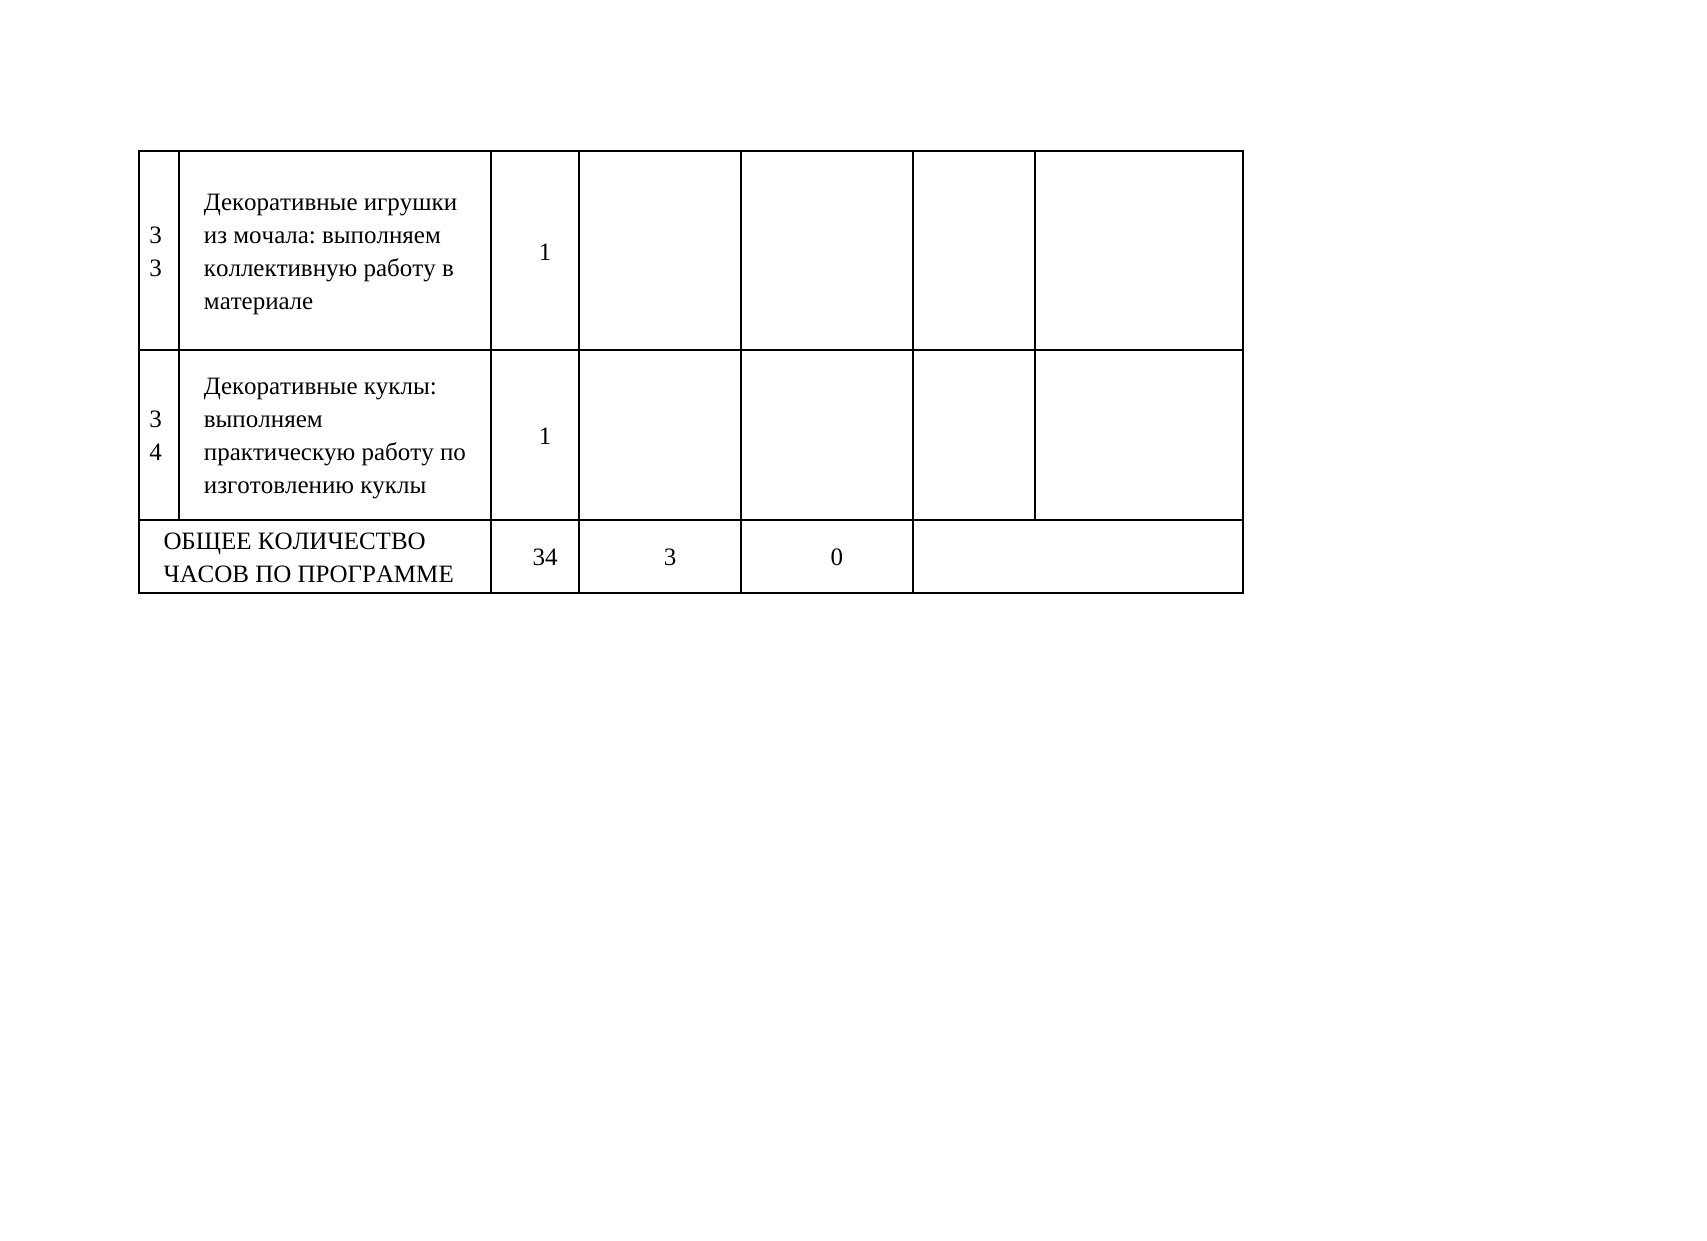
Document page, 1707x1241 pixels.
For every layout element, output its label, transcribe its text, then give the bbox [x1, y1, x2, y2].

table_cell Декоративные игрушки из мочала: выполняем коллективную работу в материале [180, 152, 490, 348]
table_cell [1036, 351, 1242, 519]
table_cell 0 [742, 521, 912, 592]
table_cell [914, 521, 1242, 592]
table_cell 3 [580, 521, 740, 592]
table_cell 34 [492, 521, 578, 592]
table_cell [914, 152, 1034, 348]
table_cell Декоративные куклы: выполняем практическую работу по изготовлению куклы [180, 351, 490, 519]
table_cell [1036, 152, 1242, 348]
table_cell 1 [492, 152, 578, 348]
table_cell [742, 351, 912, 519]
table_cell 33 [140, 152, 178, 348]
table_cell [742, 152, 912, 348]
table_cell [580, 152, 740, 348]
table_cell [914, 351, 1034, 519]
table_cell 1 [492, 351, 578, 519]
table_cell [580, 351, 740, 519]
table_cell ОБЩЕЕ КОЛИЧЕСТВО ЧАСОВ ПО ПРОГРАММЕ [140, 521, 490, 592]
table_cell 34 [140, 351, 178, 519]
